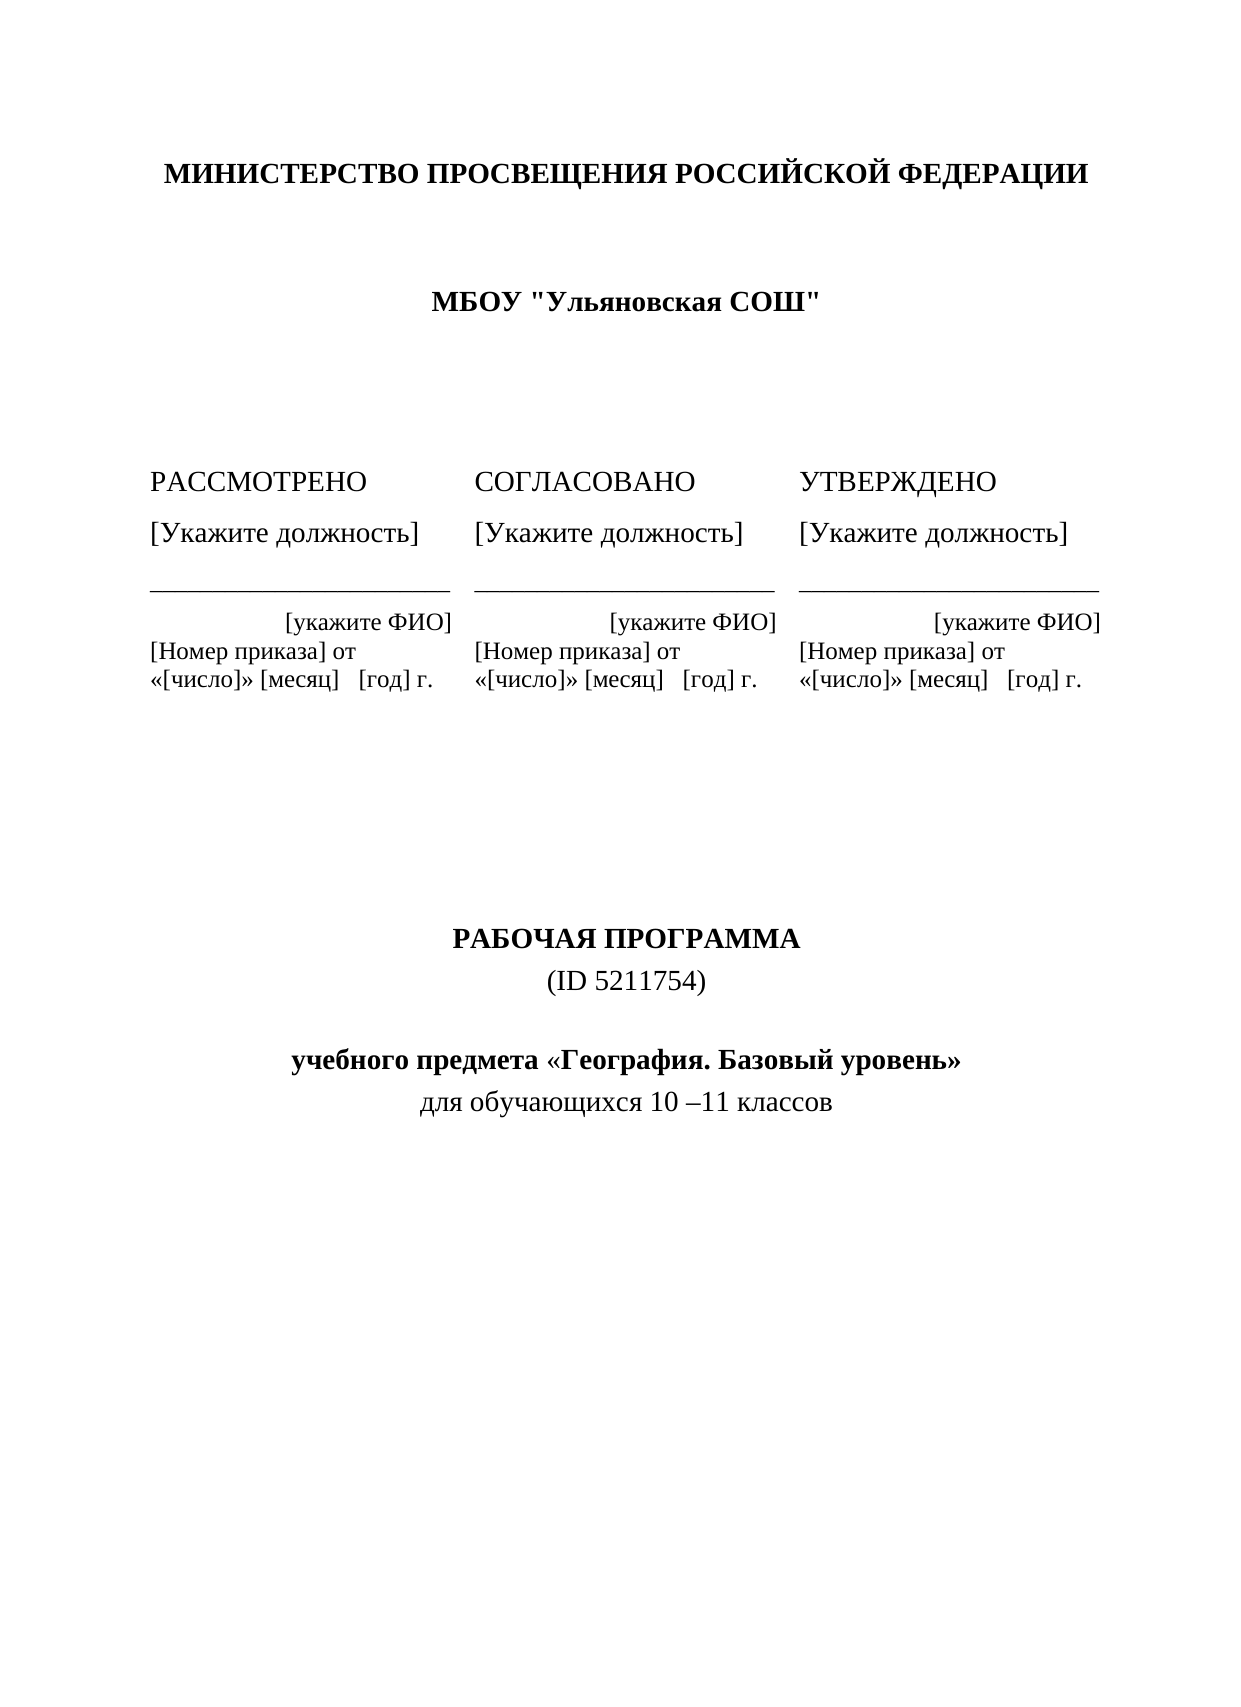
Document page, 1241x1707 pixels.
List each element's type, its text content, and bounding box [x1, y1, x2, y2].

text МБОУ "Ульяновская СОШ" [162, 277, 1090, 320]
table_header СОГЛАСОВАНО [Укажите должность] ________________________ [укажите ФИО] [Номер приказа] от «[число]» [месяц] [год] г. [463, 464, 788, 734]
text МИНИСТЕРСТВО ПРОСВЕЩЕНИЯ РОССИЙСКОЙ ФЕДЕРАЦИИ [162, 150, 1090, 192]
text учебного предмета «География. Базовый уровень» [162, 1035, 1090, 1078]
text (ID 5211754) [162, 957, 1090, 999]
text для обучающихся 10 –11 классов [162, 1078, 1090, 1120]
text РАБОЧАЯ ПРОГРАММА [162, 914, 1090, 957]
table_header РАССМОТРЕНО [Укажите должность] ________________________ [укажите ФИО] [Номер приказа] от «[число]» [месяц] [год] г. [139, 464, 463, 734]
table_header УТВЕРЖДЕНО [Укажите должность] ________________________ [укажите ФИО] [Номер приказа] от «[число]» [месяц] [год] г. [788, 464, 1112, 734]
